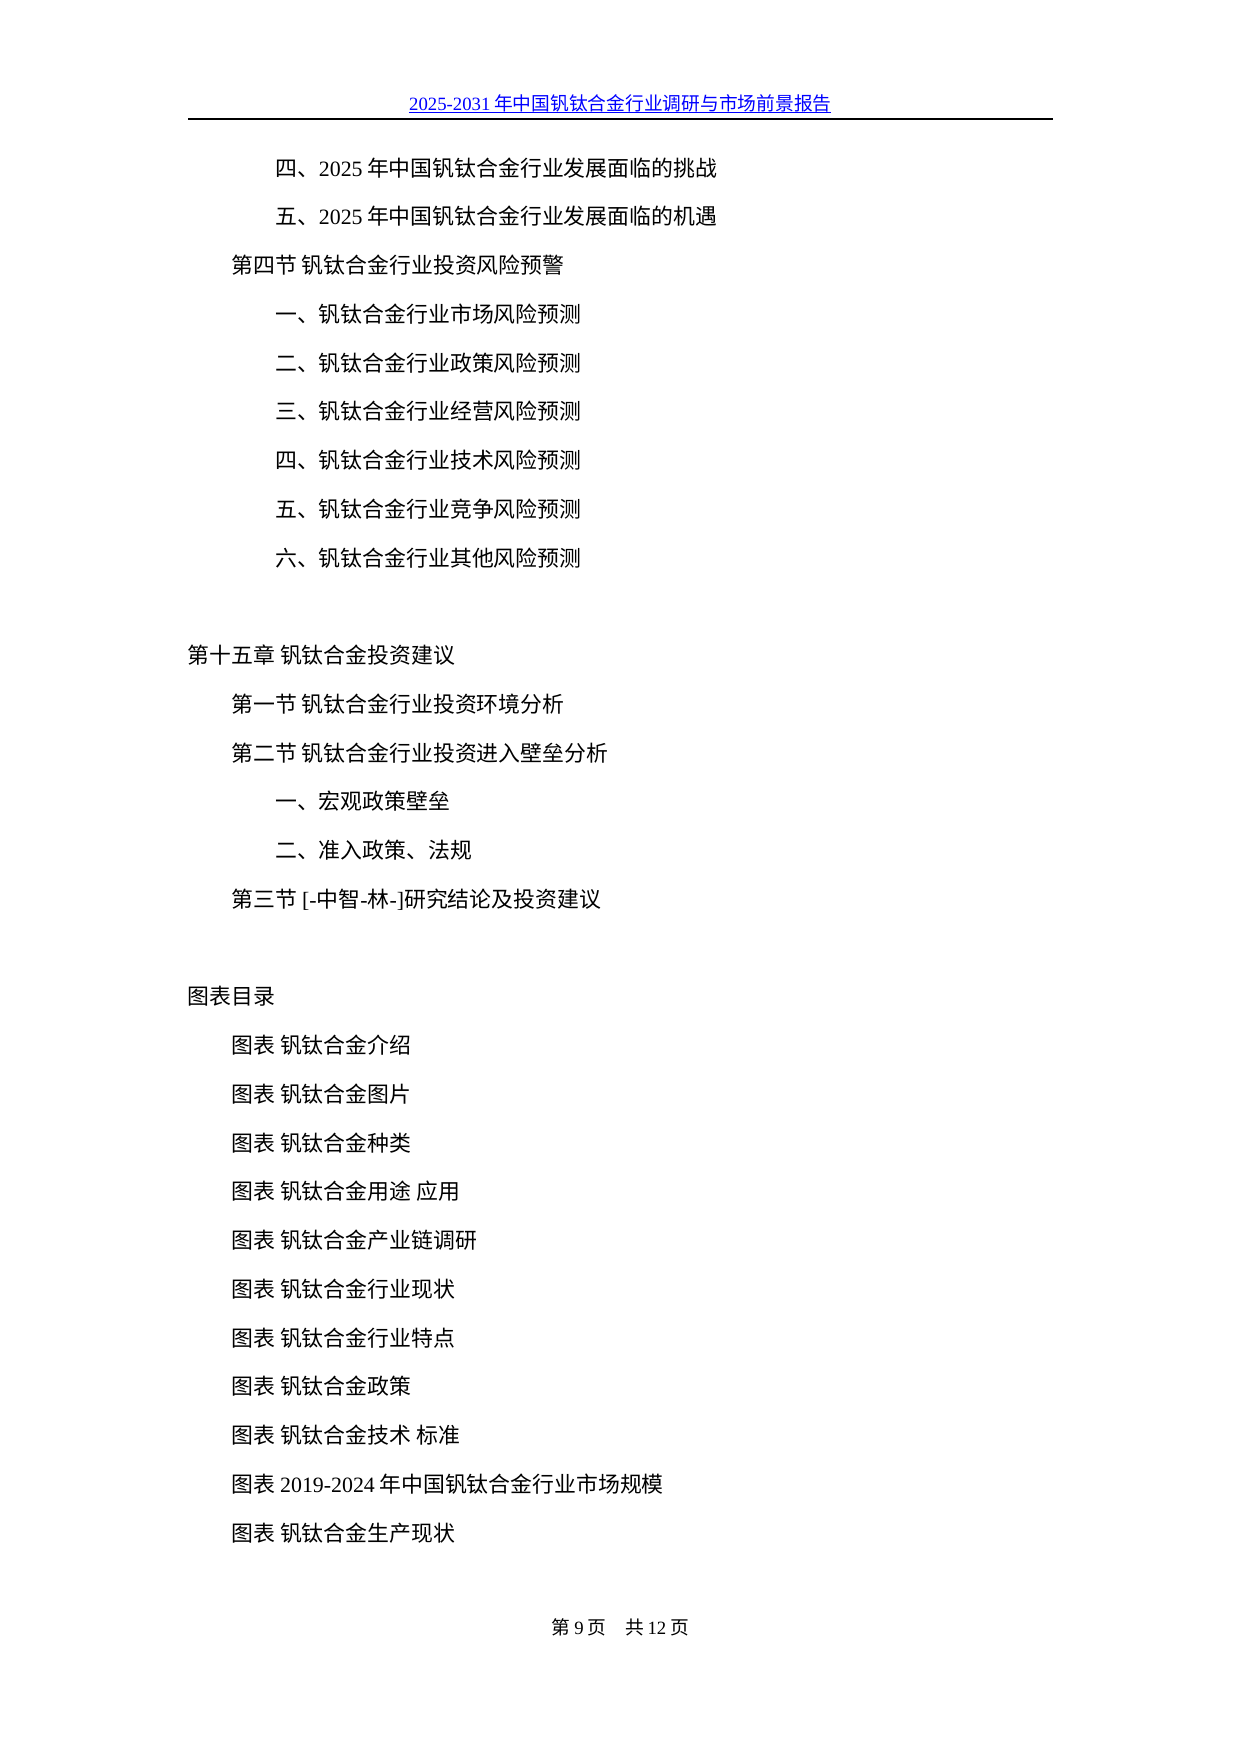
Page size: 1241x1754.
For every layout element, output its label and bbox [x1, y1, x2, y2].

text [187, 150, 1053, 1548]
